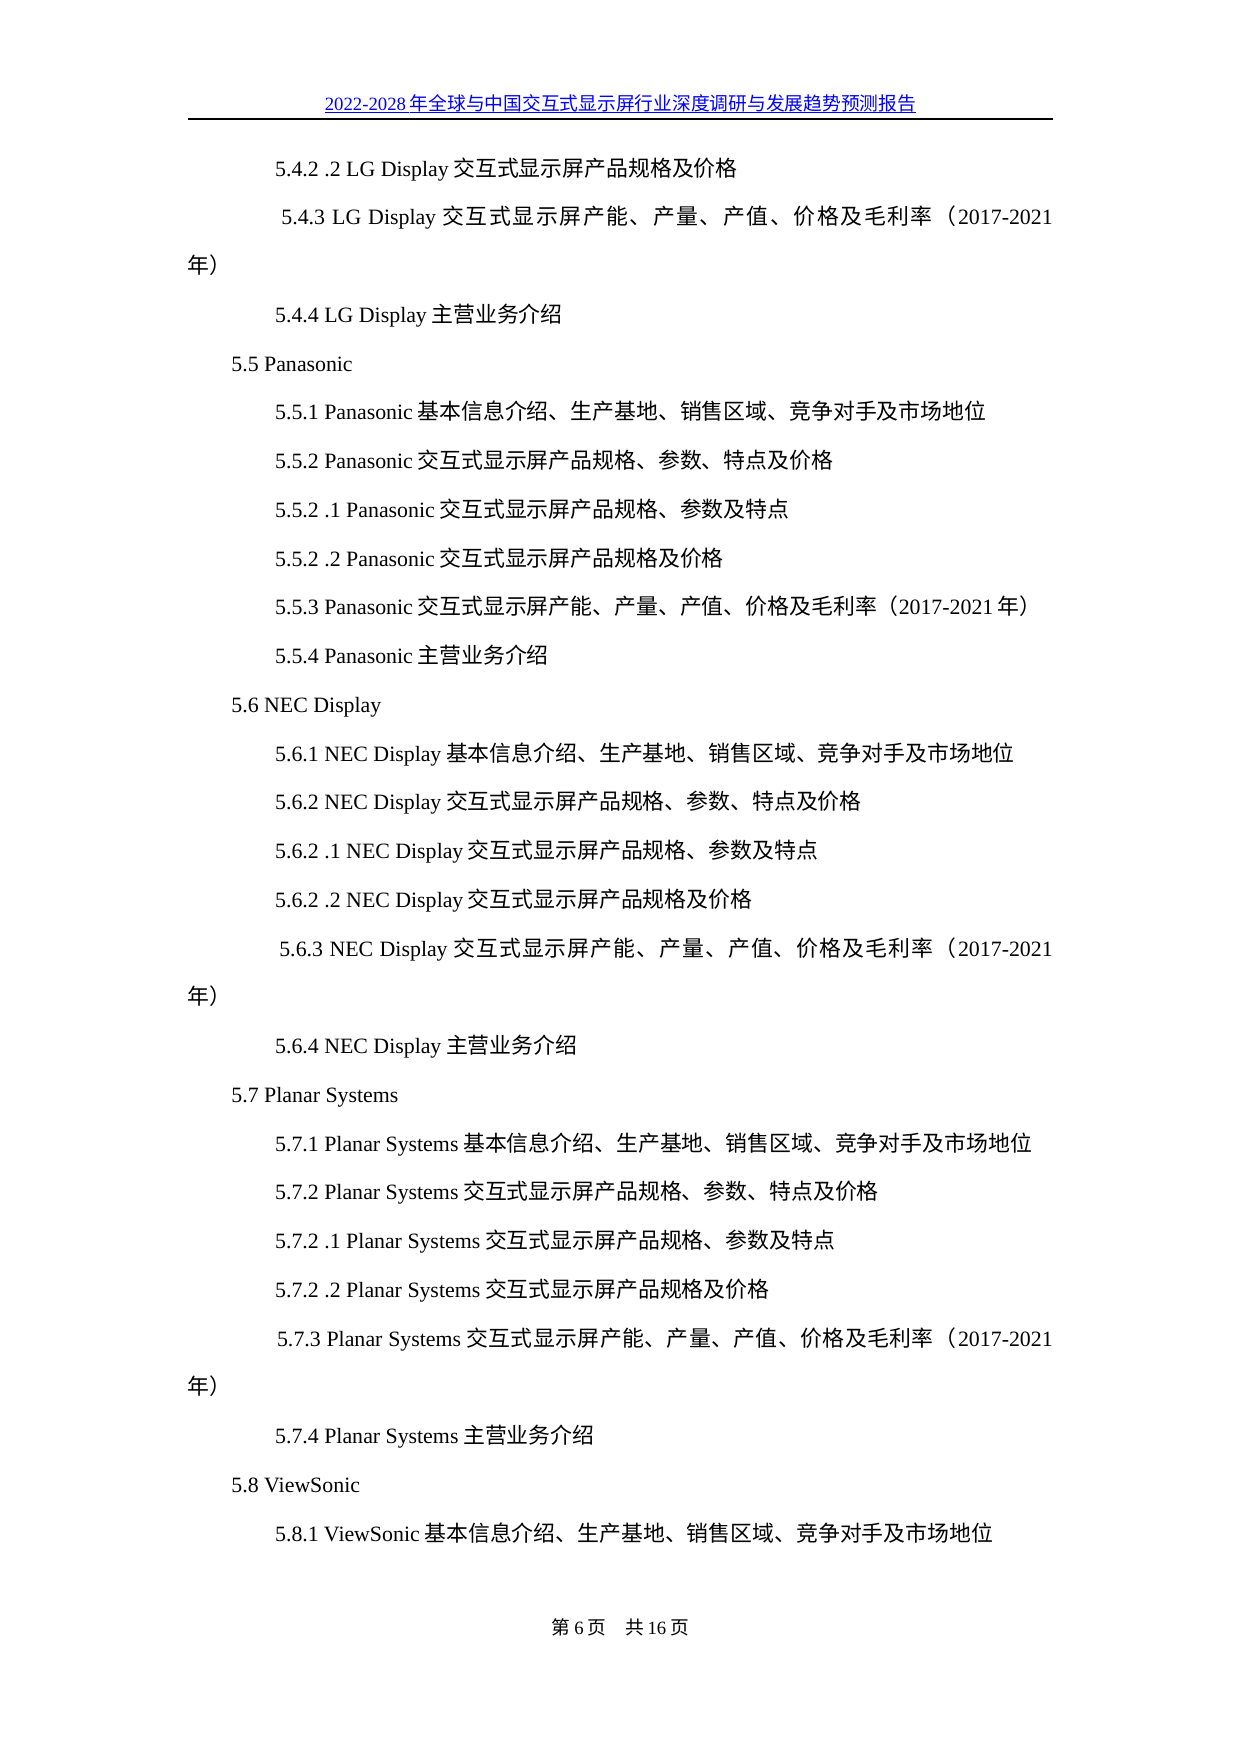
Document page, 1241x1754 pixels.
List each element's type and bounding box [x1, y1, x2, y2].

text [187, 150, 1053, 1548]
